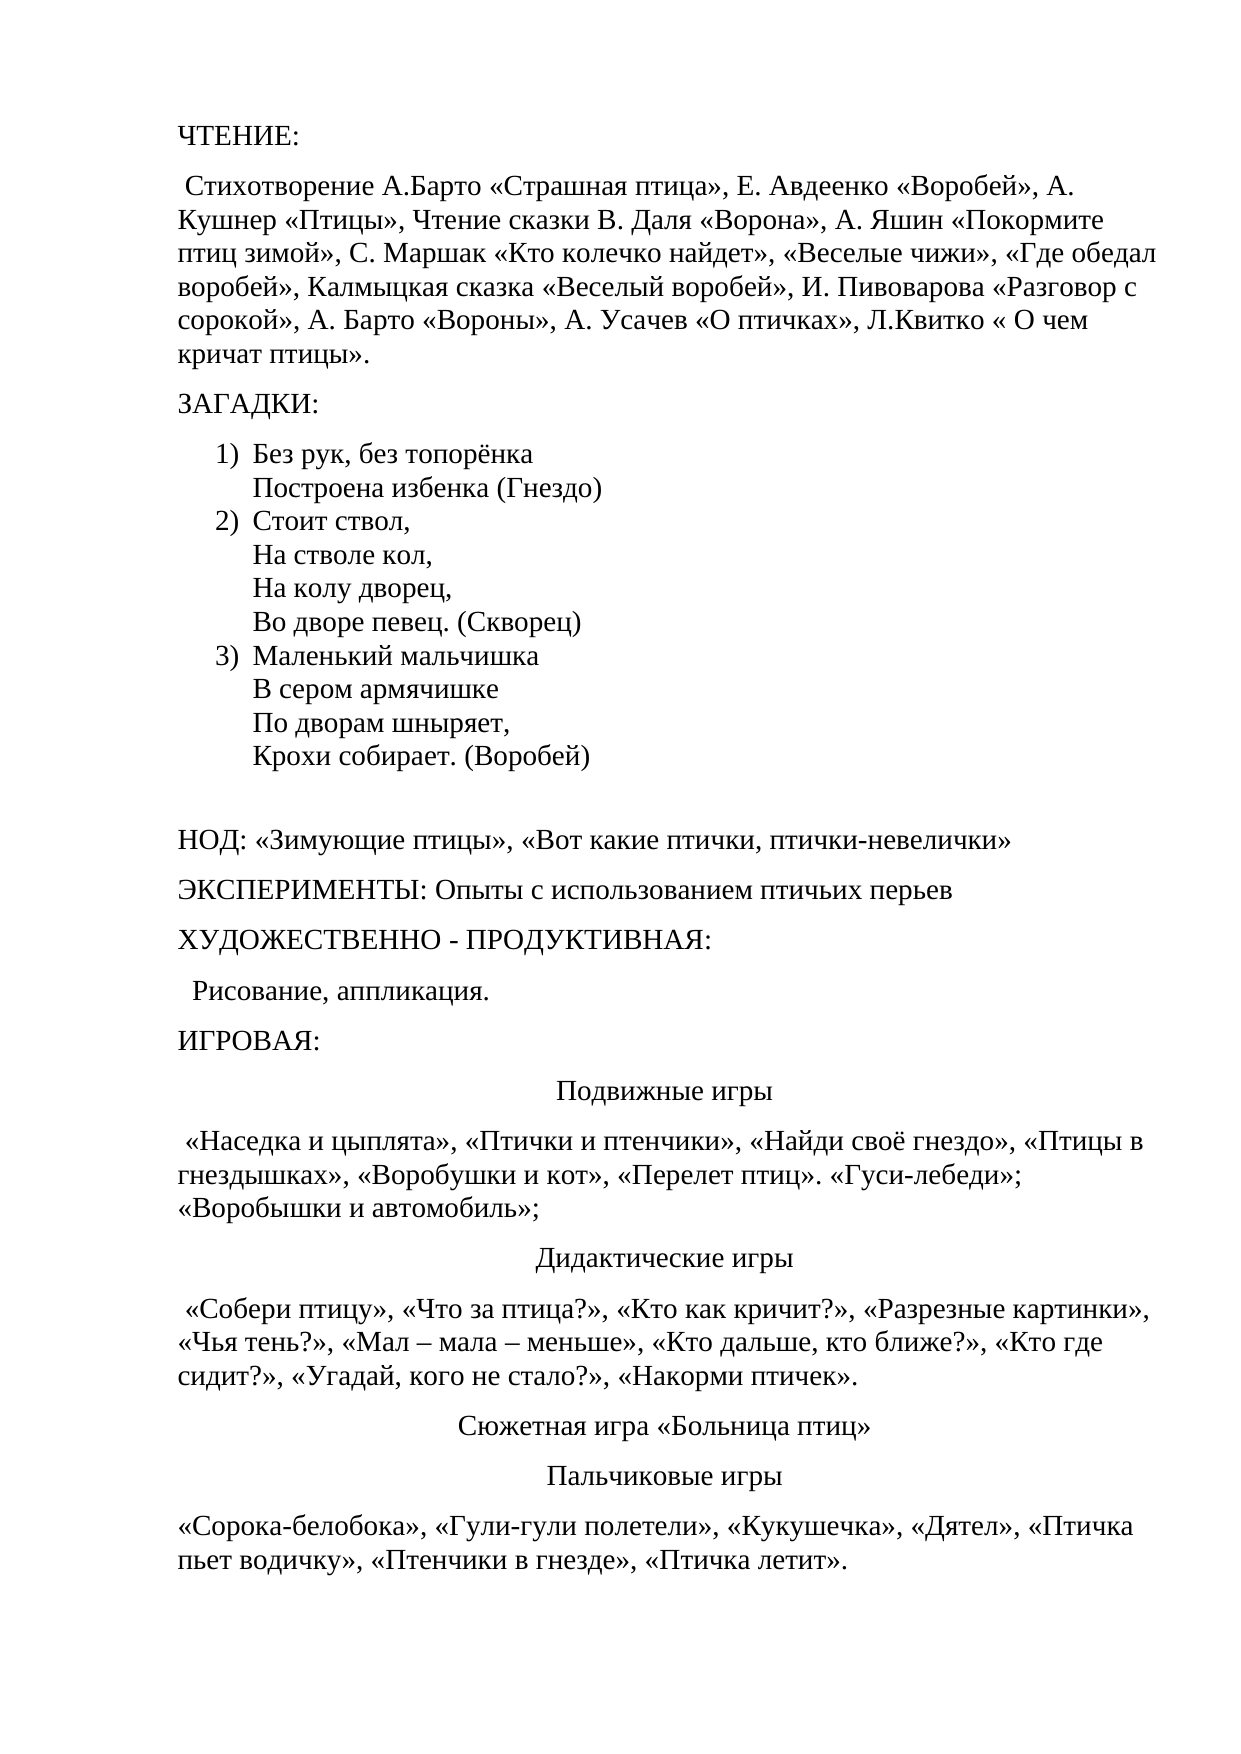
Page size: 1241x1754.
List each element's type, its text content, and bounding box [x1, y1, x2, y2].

list По дворам шныряет, [252, 705, 1152, 738]
text Дидактические игры [177, 1241, 1152, 1274]
text Сюжетная игра «Больница птиц» [177, 1408, 1152, 1442]
list Без рук, без топорёнка [215, 436, 1152, 470]
list Построена избенка (Гнездо) [252, 470, 1152, 503]
text Пальчиковые игры [177, 1458, 1152, 1492]
list На колу дворец, [252, 571, 1152, 604]
text «Сорока-белобока», «Гули-гули полетели», «Кукушечка», «Дятел», «Птичка пьет водичку», «Птенчики в гнезде», «Птичка летит». [177, 1508, 1152, 1576]
list Во дворе певец. (Скворец) [252, 604, 1152, 638]
text «Наседка и цыплята», «Птички и птенчики», «Найди своё гнездо», «Птицы в гнездышках», «Воробушки и кот», «Перелет птиц». «Гуси-лебеди»; «Воробышки и автомобиль»; [177, 1123, 1152, 1224]
text Стихотворение А.Барто «Страшная птица», Е. Авдеенко «Воробей», А. Кушнер «Птицы», Чтение сказки В. Даля «Ворона», А. Яшин «Покормите птиц зимой», С. Маршак «Кто колечко найдет», «Веселые чижи», «Где обедал воробей», Калмыцкая сказка «Веселый воробей», И. Пивоварова «Разговор с сорокой», А. Барто «Вороны», А. Усачев «О птичках», Л.Квитко « О чем кричат птицы». [177, 168, 1158, 369]
text Подвижные игры [177, 1073, 1152, 1107]
text ЭКСПЕРИМЕНТЫ: Опыты с использованием птичьих перьев [177, 872, 1152, 906]
text ЧТЕНИЕ: [177, 118, 1152, 152]
text НОД: «Зимующие птицы», «Вот какие птички, птички-невелички» [177, 822, 1152, 856]
text Рисование, аппликация. [177, 973, 1152, 1006]
text ИГРОВАЯ: [177, 1023, 1152, 1056]
list Стоит ствол, [215, 503, 1152, 537]
list В сером армячишке [252, 671, 1152, 705]
text ЗАГАДКИ: [177, 386, 1152, 420]
text ХУДОЖЕСТВЕННО - ПРОДУКТИВНАЯ: [177, 922, 1152, 956]
list На стволе кол, [252, 537, 1152, 571]
list Маленький мальчишка [215, 638, 1152, 671]
list Крохи собирает. (Воробей) [252, 738, 1152, 772]
text «Собери птицу», «Что за птица?», «Кто как кричит?», «Разрезные картинки», «Чья тень?», «Мал – мала – меньше», «Кто дальше, кто ближе?», «Кто где сидит?», «Угадай, кого не стало?», «Накорми птичек». [177, 1291, 1152, 1391]
